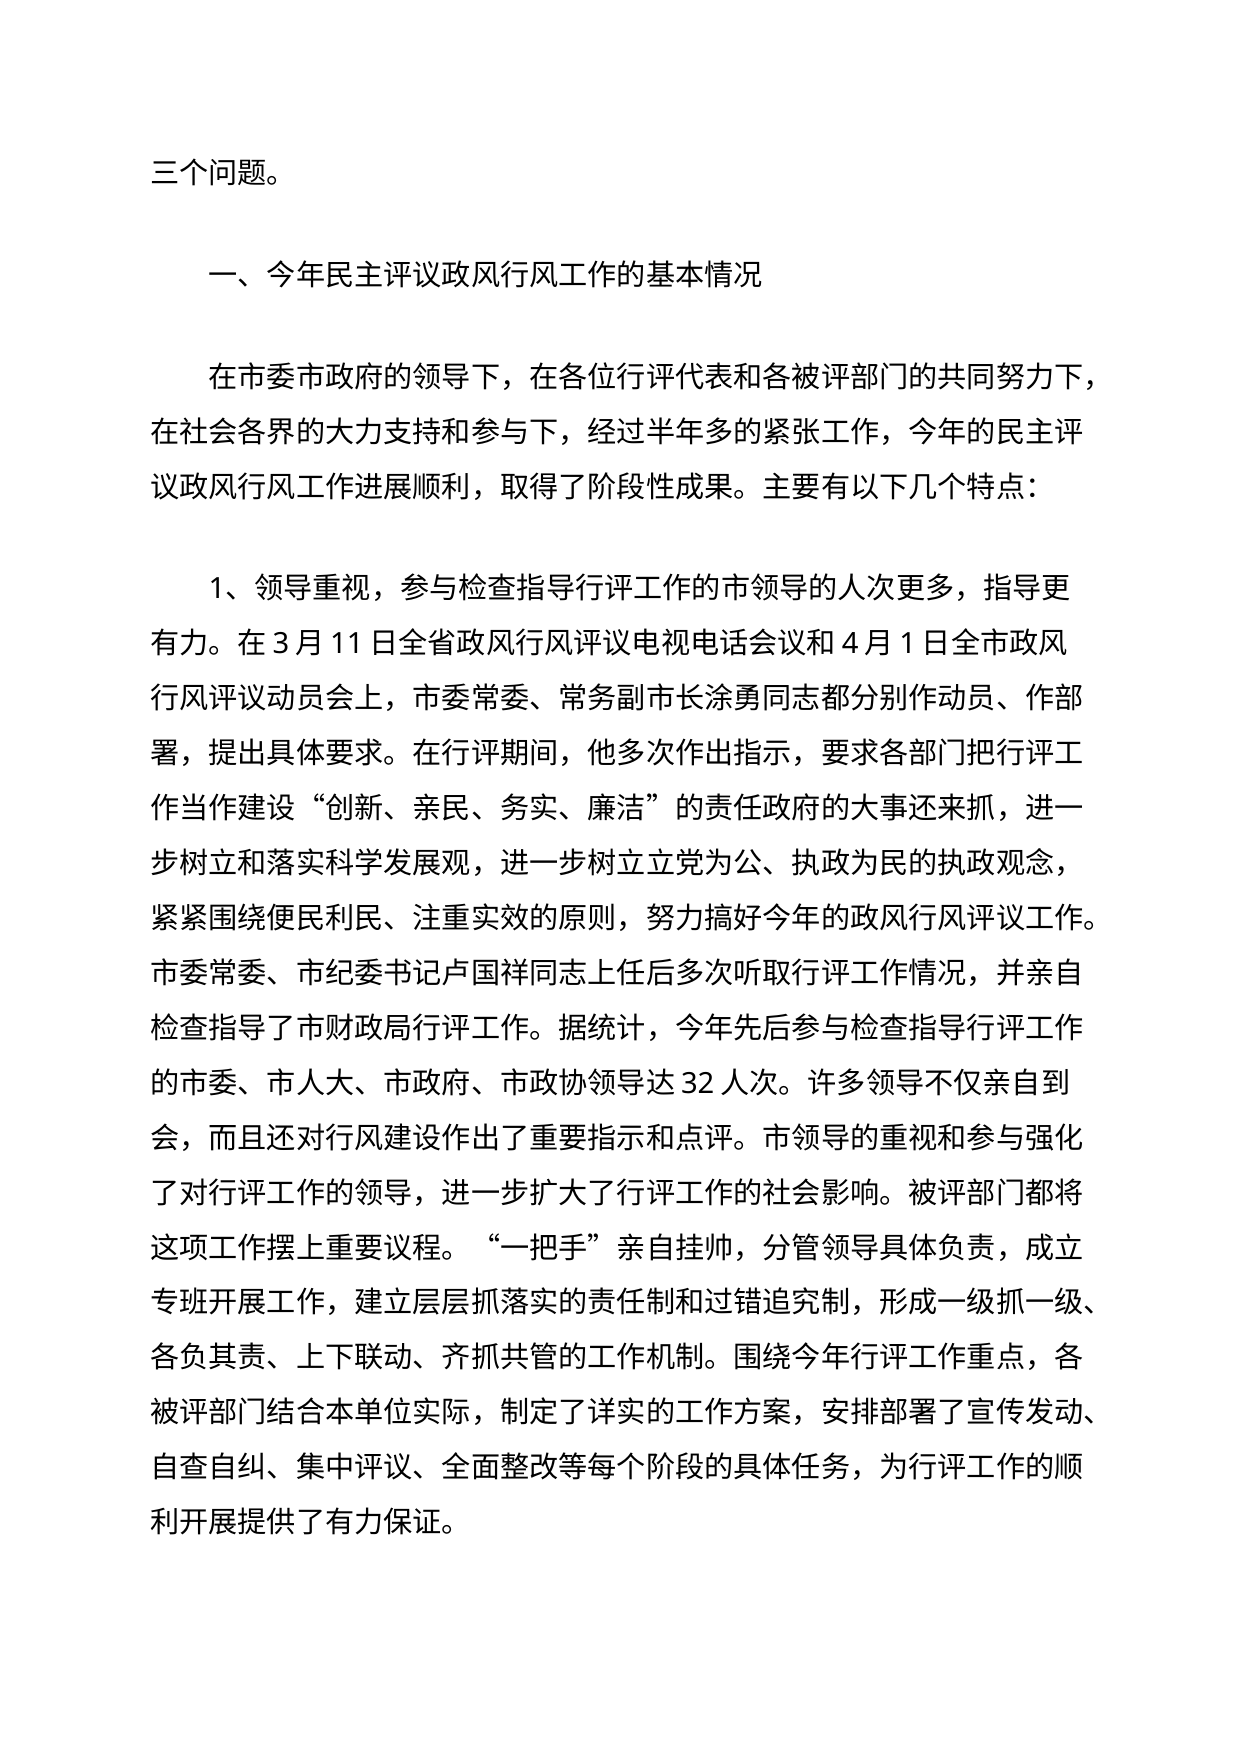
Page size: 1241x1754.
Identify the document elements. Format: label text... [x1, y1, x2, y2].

text 在市委市政府的领导下，在各位行评代表和各被评部门的共同努力下，在社会各界的大力支持和参与下，经过半年多的紧张工作，今年的民主评议政风行风工作进展顺利，取得了阶段性成果。主要有以下几个特点： [150, 353, 1090, 506]
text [150, 150, 1090, 192]
text 1、领导重视，参与检查指导行评工作的市领导的人次更多，指导更有力。在3月11日全省政风行风评议电视电话会议和4月1日全市政风行风评议动员会上，市委常委、常务副市长涂勇同志都分别作动员、作部署，提出具体要求。在行评期间，他多次作出指示，要求各部门把行评工作当作建设“创新、亲民、务实、廉洁”的责任政府的大事还来抓，进一步树立和落实科学发展观，进一步树立立党为公、执政为民的执政观念，紧紧围绕便民利民、注重实效的原则，努力搞好今年的政风行风评议工作。市委常委、市纪委书记卢国祥同志上任后多次听取行评工作情况，并亲自检查指导了市财政局行评工作。据统计，今年先后参与检查指导行评工作的市委、市人大、市政府、市政协领导达32人次。许多领导不仅亲自到会，而且还对行风建设作出了重要指示和点评。市领导的重视和参与强化了对行评工作的领导，进一步扩大了行评工作的社会影响。被评部门都将这项工作摆上重要议程。“一把手”亲自挂帅，分管领导具体负责，成立专班开展工作，建立层层抓落实的责任制和过错追究制，形成一级抓一级、各负其责、上下联动、齐抓共管的工作机制。围绕今年行评工作重点，各被评部门结合本单位实际，制定了详实的工作方案，安排部署了宣传发动、自查自纠、集中评议、全面整改等每个阶段的具体任务，为行评工作的顺利开展提供了有力保证。 [150, 565, 1090, 1541]
text 一、今年民主评议政风行风工作的基本情况 [150, 252, 1090, 294]
